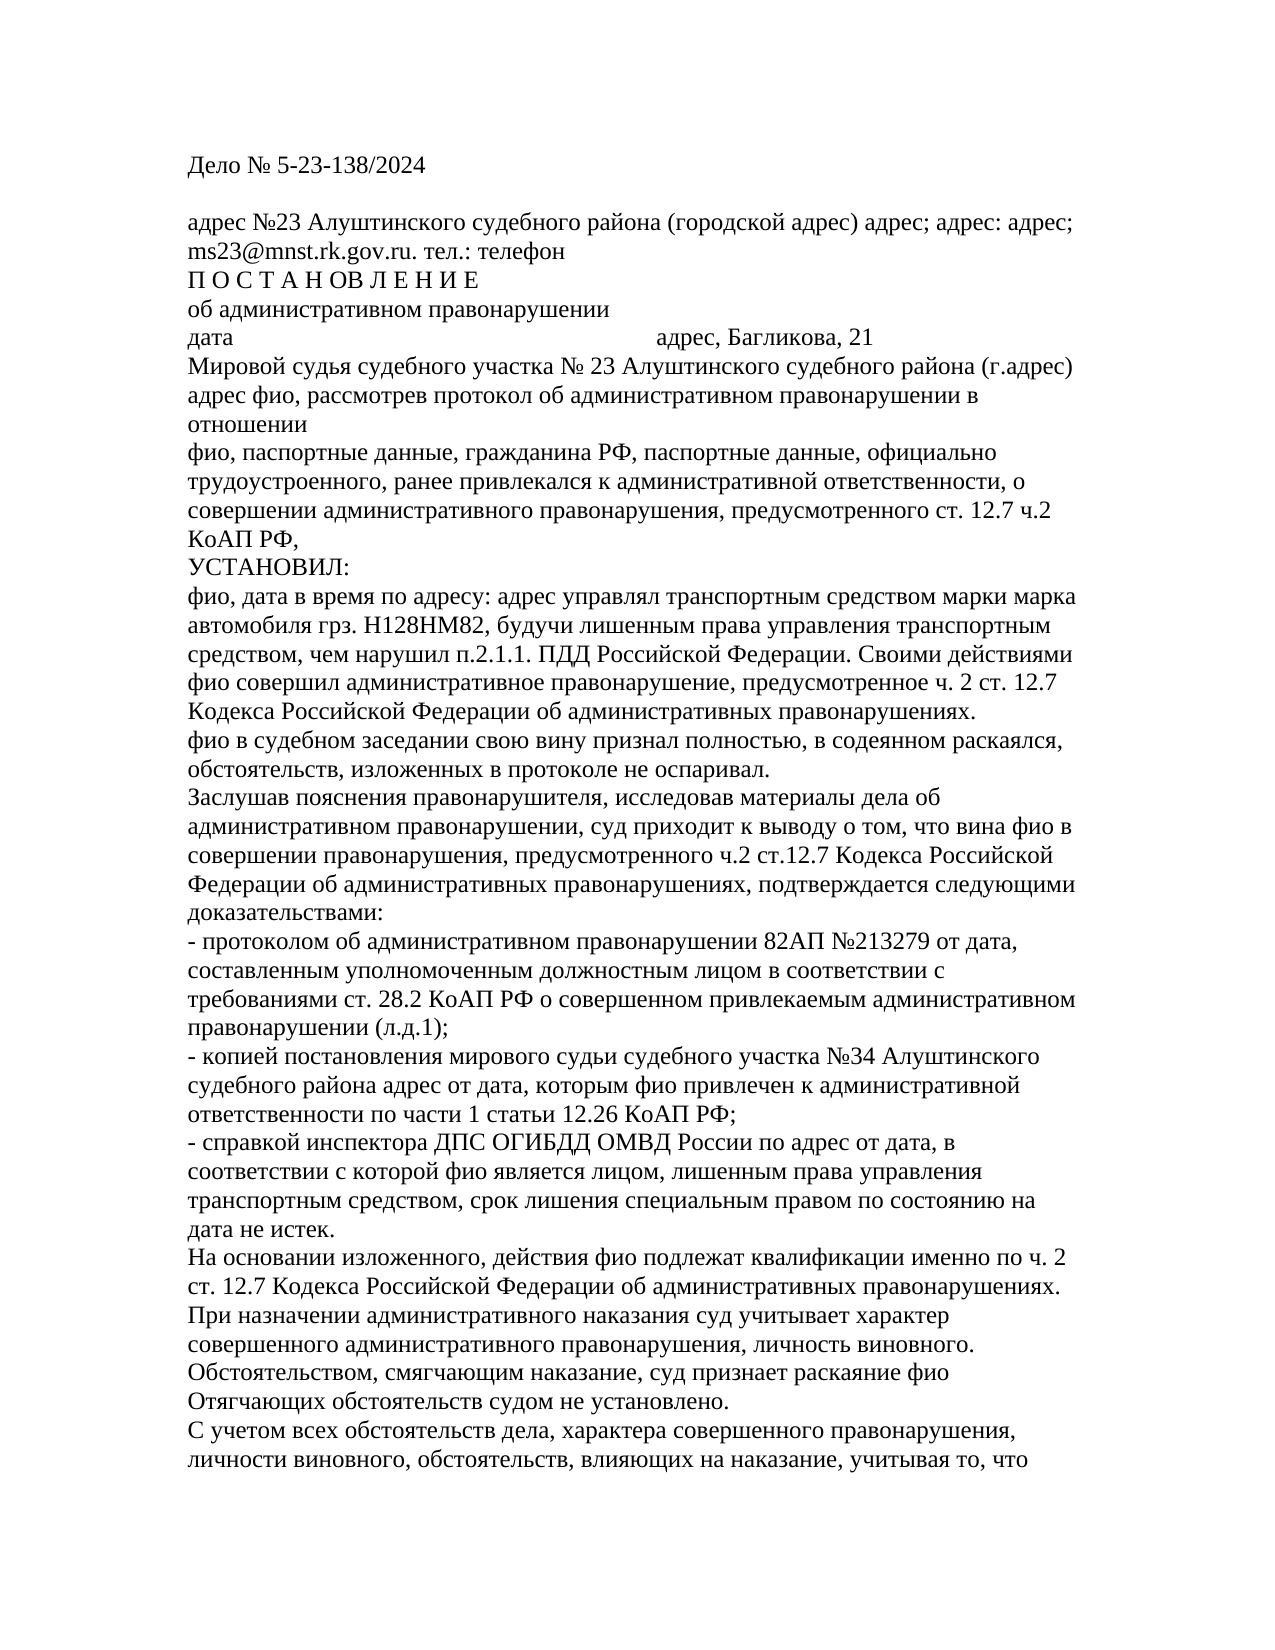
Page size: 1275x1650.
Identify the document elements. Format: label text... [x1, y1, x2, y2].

text дата адрес, Багликова, 21 [187, 322, 1087, 351]
text Дело № 5-23-138/2024 [187, 150, 1087, 179]
text фио, паспортные данные, гражданина РФ, паспортные данные, официально трудоустроенного, ранее привлекался к административной ответственности, о совершении административного правонарушения, предусмотренного ст. 12.7 ч.2 КоАП РФ, [187, 437, 1087, 552]
text - справкой инспектора ДПС ОГИБДД ОМВД России по адрес от дата, в соответствии с которой фио является лицом, лишенным права управления транспортным средством, срок лишения специальным правом по состоянию на дата не истек. [187, 1127, 1087, 1242]
text адрес №23 Алуштинского судебного района (городской адрес) адрес; адрес: адрес; ms23@mnst.rk.gov.ru. тел.: телефон [187, 207, 1087, 265]
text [187, 1415, 1087, 1472]
text - протоколом об административном правонарушении 82АП №213279 от дата, составленным уполномоченным должностным лицом в соответствии с требованиями ст. 28.2 КоАП РФ о совершенном привлекаемым административном правонарушении (л.д.1); [187, 926, 1087, 1041]
text Мировой судья судебного участка № 23 Алуштинского судебного района (г.адрес) адрес фио, рассмотрев протокол об административном правонарушении в отношении [187, 351, 1087, 437]
text УСТАНОВИЛ: [187, 552, 1087, 581]
text - копией постановления мирового судьи судебного участка №34 Алуштинского судебного района адрес от дата, которым фио привлечен к административной ответственности по части 1 статьи 12.26 КоАП РФ; [187, 1041, 1087, 1127]
text При назначении административного наказания суд учитывает характер совершенного административного правонарушения, личность виновного. [187, 1300, 1087, 1357]
text Обстоятельством, смягчающим наказание, суд признает раскаяние фио Отягчающих обстоятельств судом не установлено. [187, 1357, 1087, 1415]
text На основании изложенного, действия фио подлежат квалификации именно по ч. 2 ст. 12.7 Кодекса Российской Федерации об административных правонарушениях. [187, 1242, 1087, 1300]
text об административном правонарушении [187, 294, 1087, 322]
text Заслушав пояснения правонарушителя, исследовав материалы дела об административном правонарушении, суд приходит к выводу о том, что вина фио в совершении правонарушения, предусмотренного ч.2 ст.12.7 Кодекса Российской Федерации об административных правонарушениях, подтверждается следующими доказательствами: [187, 782, 1087, 926]
text фио в судебном заседании свою вину признал полностью, в содеянном раскаялся, обстоятельств, изложенных в протоколе не оспаривал. [187, 725, 1087, 782]
text фио, дата в время по адресу: адрес управлял транспортным средством марки марка автомобиля грз. Н128НМ82, будучи лишенным права управления транспортным средством, чем нарушил п.2.1.1. ПДД Российской Федерации. Своими действиями фио совершил административное правонарушение, предусмотренное ч. 2 ст. 12.7 Кодекса Российской Федерации об административных правонарушениях. [187, 581, 1087, 725]
text П О С Т А Н ОВ Л Е Н И Е [187, 265, 1087, 294]
